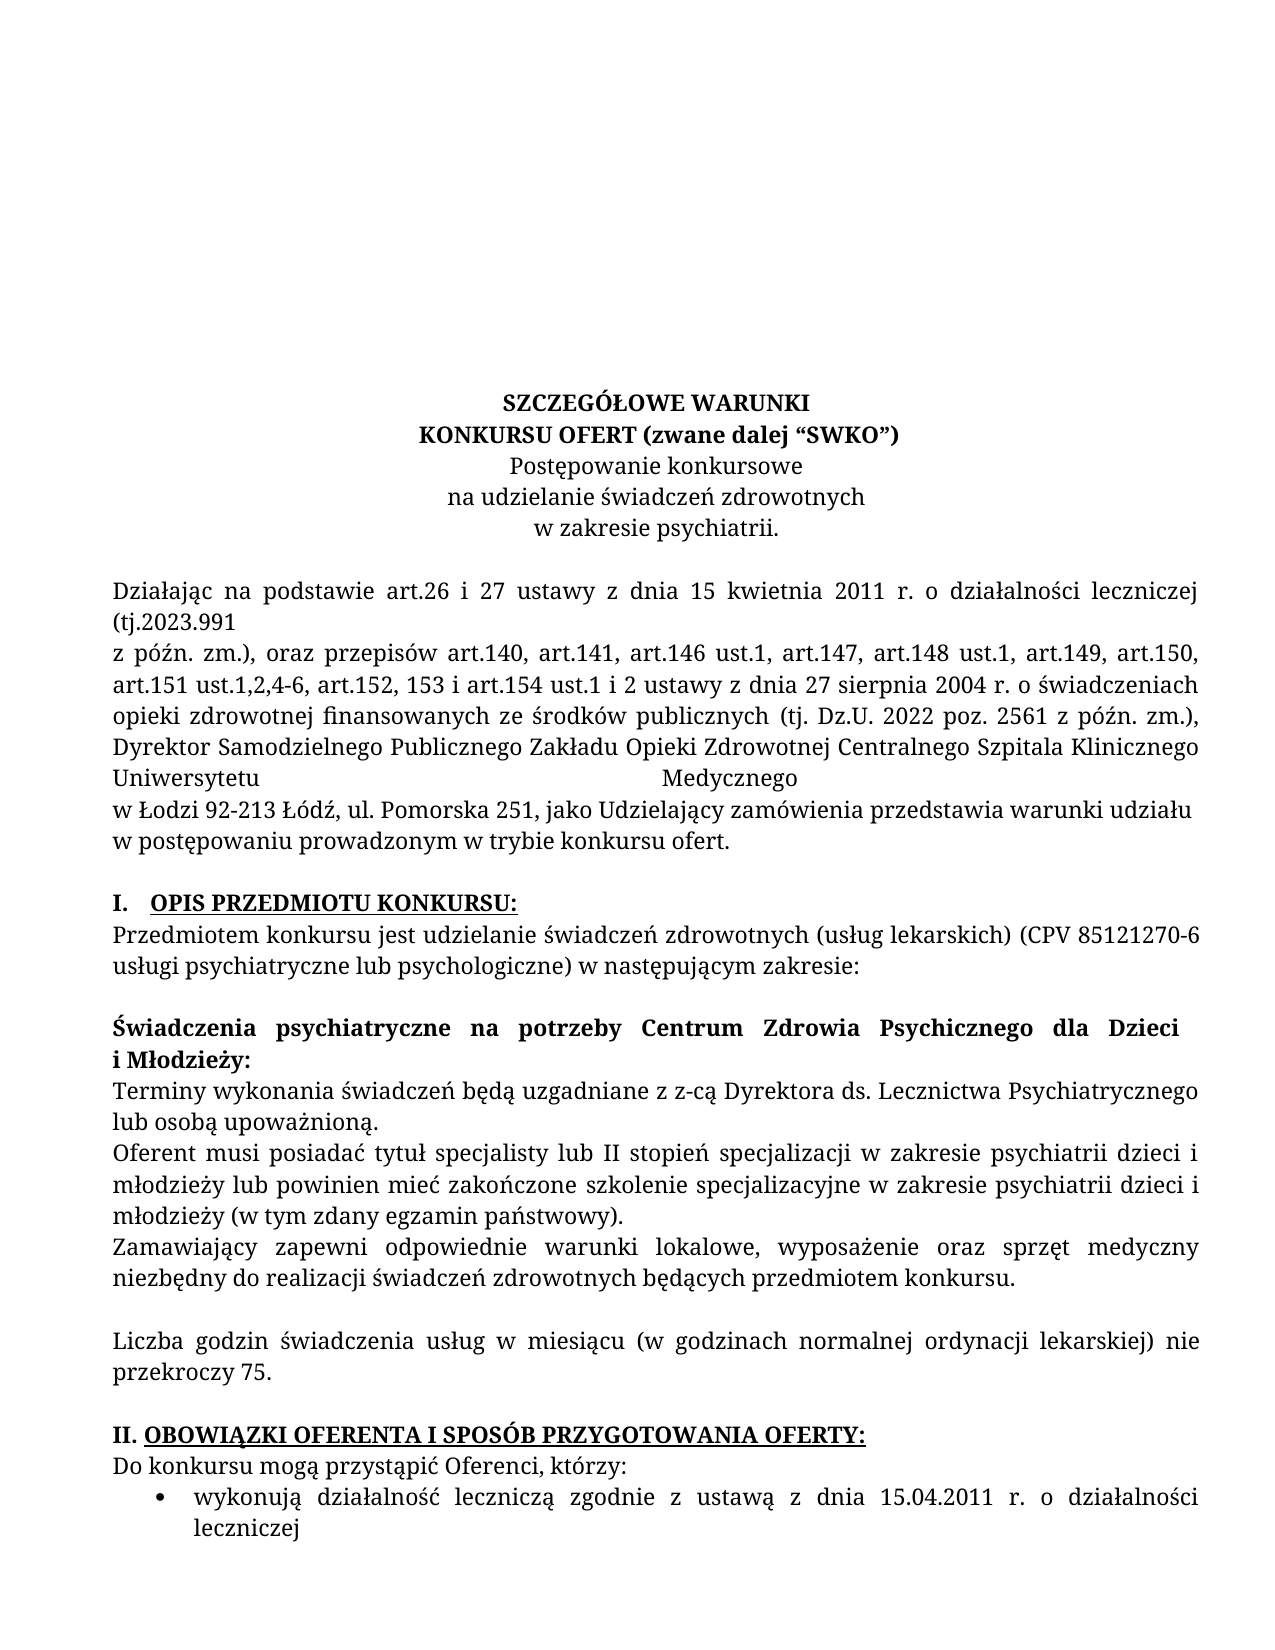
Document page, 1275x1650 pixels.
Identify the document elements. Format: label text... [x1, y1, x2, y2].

text Terminy wykonania świadczeń będą uzgadniane z z-cą Dyrektora ds. Lecznictwa Psychiatrycznego lub osobą upoważnioną. [112, 1075, 1200, 1137]
text Do konkursu mogą przystąpić Oferenci, którzy: [112, 1450, 1200, 1481]
text na udzielanie świadczeń zdrowotnych [112, 481, 1200, 512]
subtitle Postępowanie konkursowe [112, 450, 1200, 481]
text Świadczenia psychiatryczne na potrzeby Centrum Zdrowia Psychicznego dla Dzieci i Młodzieży: [112, 1012, 1200, 1075]
text Działając na podstawie art.26 i 27 ustawy z dnia 15 kwietnia 2011 r. o działalności leczniczej (tj.2023.991 z późn. zm.), oraz przepisów art.140, art.141, art.146 ust.1, art.147, art.148 ust.1, art.149, art.150, art.151 ust.1,2,4-6, art.152, 153 i art.154 ust.1 i 2 ustawy z dnia 27 sierpnia 2004 r. o świadczeniach opieki zdrowotnej finansowanych ze środków publicznych (tj. Dz.U. 2022 poz. 2561 z późn. zm.), Dyrektor Samodzielnego Publicznego Zakładu Opieki Zdrowotnej Centralnego Szpitala Klinicznego Uniwersytetu Medycznego w Łodzi 92-213 Łódź, ul. Pomorska 251, jako Udzielający zamówienia przedstawia warunki udziału w postępowaniu prowadzonym w trybie konkursu ofert. [112, 575, 1200, 856]
text Liczba godzin świadczenia usług w miesiącu (w godzinach normalnej ordynacji lekarskiej) nie przekroczy 75. [112, 1325, 1202, 1387]
text w zakresie psychiatrii. [112, 512, 1200, 544]
list OPIS PRZEDMIOTU KONKURSU: [112, 887, 1200, 919]
title SZCZEGÓŁOWE WARUNKI [112, 387, 1200, 419]
title KONKURSU OFERT (zwane dalej “SWKO”) [112, 419, 1200, 450]
text Oferent musi posiadać tytuł specjalisty lub II stopień specjalizacji w zakresie psychiatrii dzieci i młodzieży lub powinien mieć zakończone szkolenie specjalizacyjne w zakresie psychiatrii dzieci i młodzieży (w tym zdany egzamin państwowy). [112, 1137, 1200, 1231]
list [156, 1481, 1200, 1544]
text II. OBOWIĄZKI OFERENTA I SPOSÓB PRZYGOTOWANIA OFERTY: [112, 1419, 1200, 1450]
text Przedmiotem konkursu jest udzielanie świadczeń zdrowotnych (usług lekarskich) (CPV 85121270-6 usługi psychiatryczne lub psychologiczne) w następującym zakresie: [112, 919, 1200, 981]
text Zamawiający zapewni odpowiednie warunki lokalowe, wyposażenie oraz sprzęt medyczny niezbędny do realizacji świadczeń zdrowotnych będących przedmiotem konkursu. [112, 1231, 1200, 1294]
